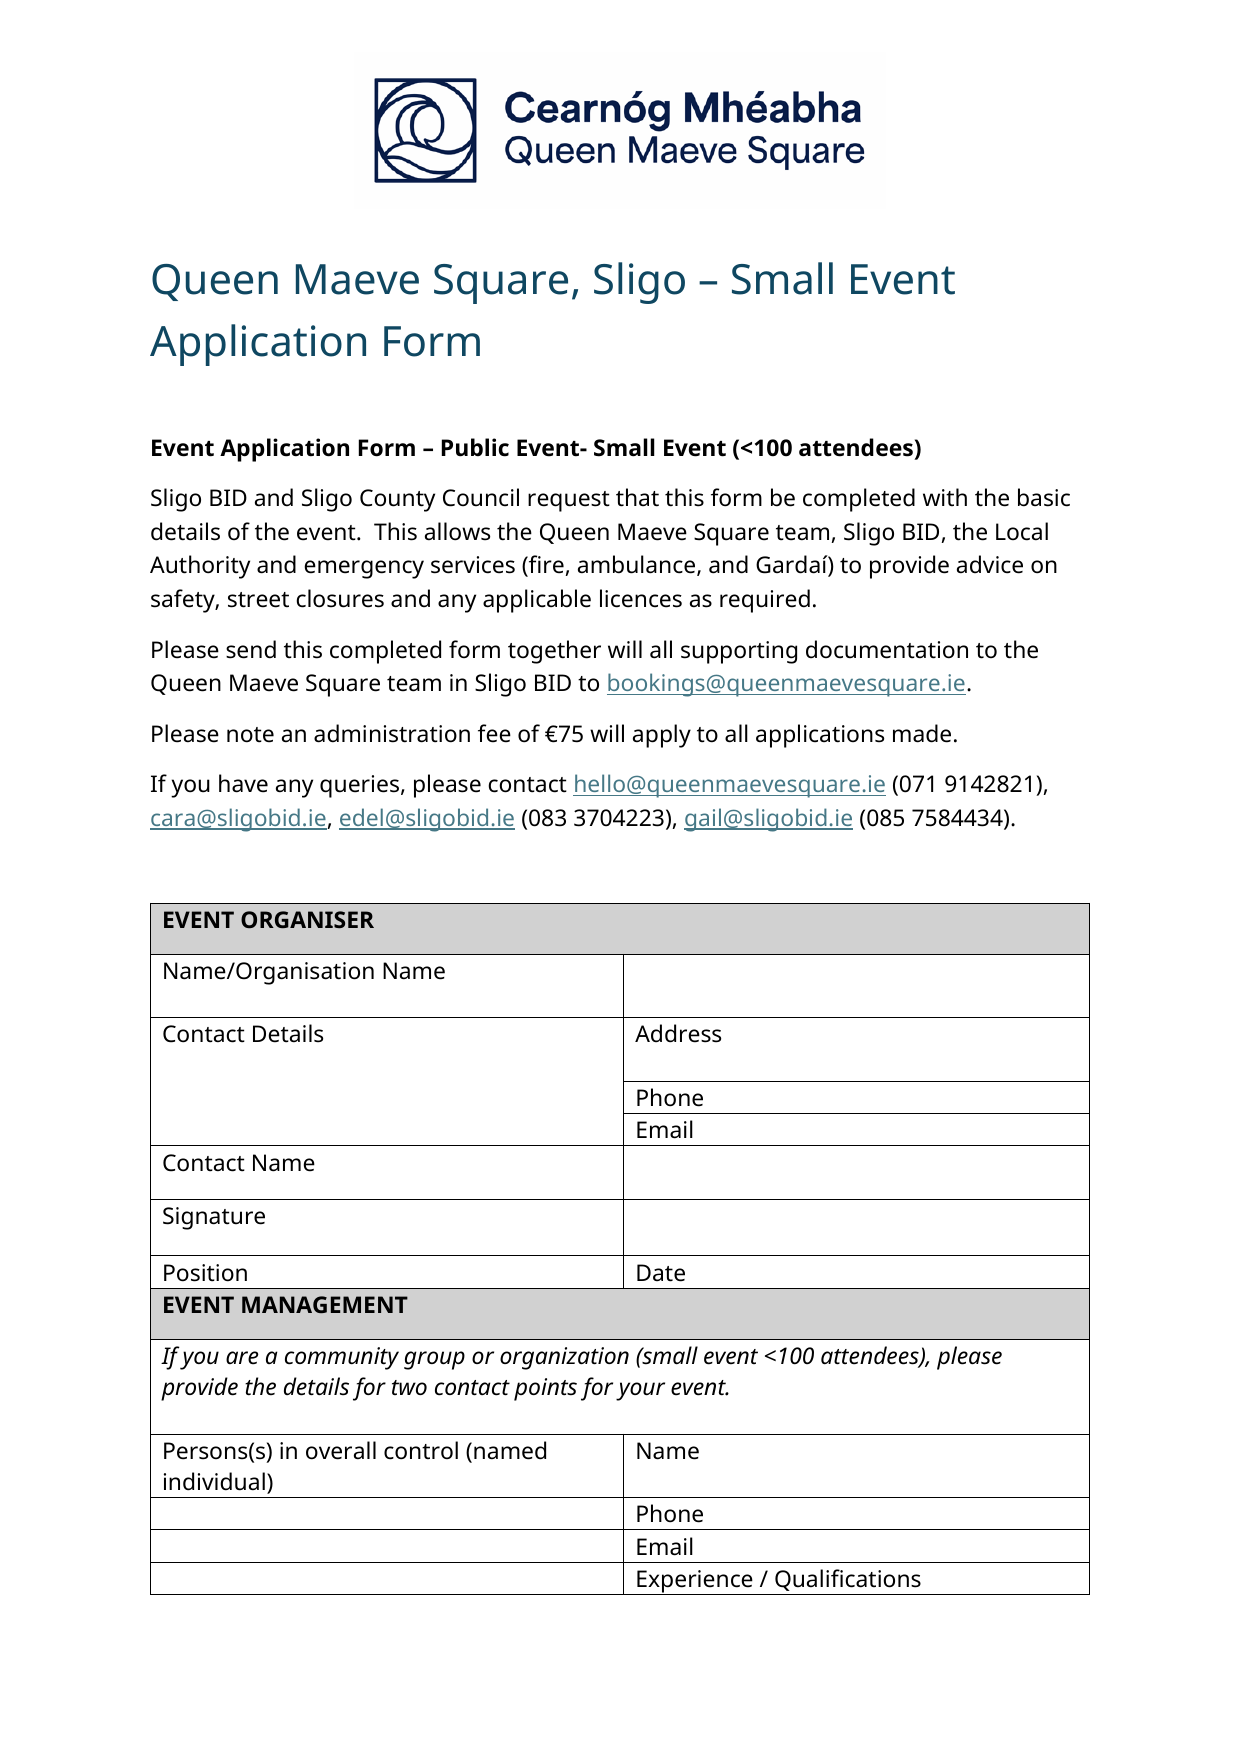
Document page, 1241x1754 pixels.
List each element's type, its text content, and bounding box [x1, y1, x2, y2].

table_cell Phone [624, 1082, 1089, 1113]
text Please note an administration fee of €75 will apply to all applications made. [150, 718, 1090, 749]
table_cell [151, 1563, 623, 1594]
table_cell If you are a community group or organization (small event <100 attendees), please provide the details for two contact points for your event. [151, 1340, 1089, 1433]
table_cell [624, 1200, 1089, 1255]
picture [354, 52, 887, 209]
table_cell Signature [151, 1200, 623, 1255]
table_cell [151, 1530, 623, 1562]
table_cell EVENT MANAGEMENT [151, 1289, 1089, 1339]
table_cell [151, 1435, 623, 1497]
text Sligo BID and Sligo County Council request that this form be completed with the basic details of the event. This allows the Queen Maeve Square team, Sligo BID, the Local Authority and emergency services (fire, ambulance, and Gardaí) to provide advice on safety, street closures and any applicable licences as required. [150, 482, 1090, 614]
table_cell [151, 1498, 623, 1529]
table_cell [624, 1146, 1089, 1199]
text Event Application Form – Public Event- Small Event (<100 attendees) [150, 431, 1090, 463]
subtitle Queen Maeve Square, Sligo – Small Event Application Form [150, 250, 1090, 368]
text If you have any queries, please contact hello@queenmaevesquare.ie (071 9142821), cara@sligobid.ie, edel@sligobid.ie (083 3704223), gail@sligobid.ie (085 7584434). [150, 768, 1090, 833]
table_cell Email [624, 1530, 1089, 1562]
table_cell Contact Name [151, 1146, 623, 1199]
table_cell Date [624, 1256, 1089, 1288]
table_cell Contact Details [151, 1018, 623, 1145]
table_cell Name/Organisation Name [151, 955, 623, 1017]
table_cell Phone [624, 1498, 1089, 1529]
table_cell Position [151, 1256, 623, 1288]
table_cell [624, 955, 1089, 1017]
table_header EVENT ORGANISER [151, 904, 1089, 954]
table_cell Address [624, 1018, 1089, 1081]
table_cell Name [624, 1435, 1089, 1497]
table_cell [624, 1563, 1089, 1594]
table_cell Email [624, 1114, 1089, 1145]
text Please send this completed form together will all supporting documentation to the Queen Maeve Square team in Sligo BID to bookings@queenmaevesquare.ie. [150, 633, 1090, 698]
